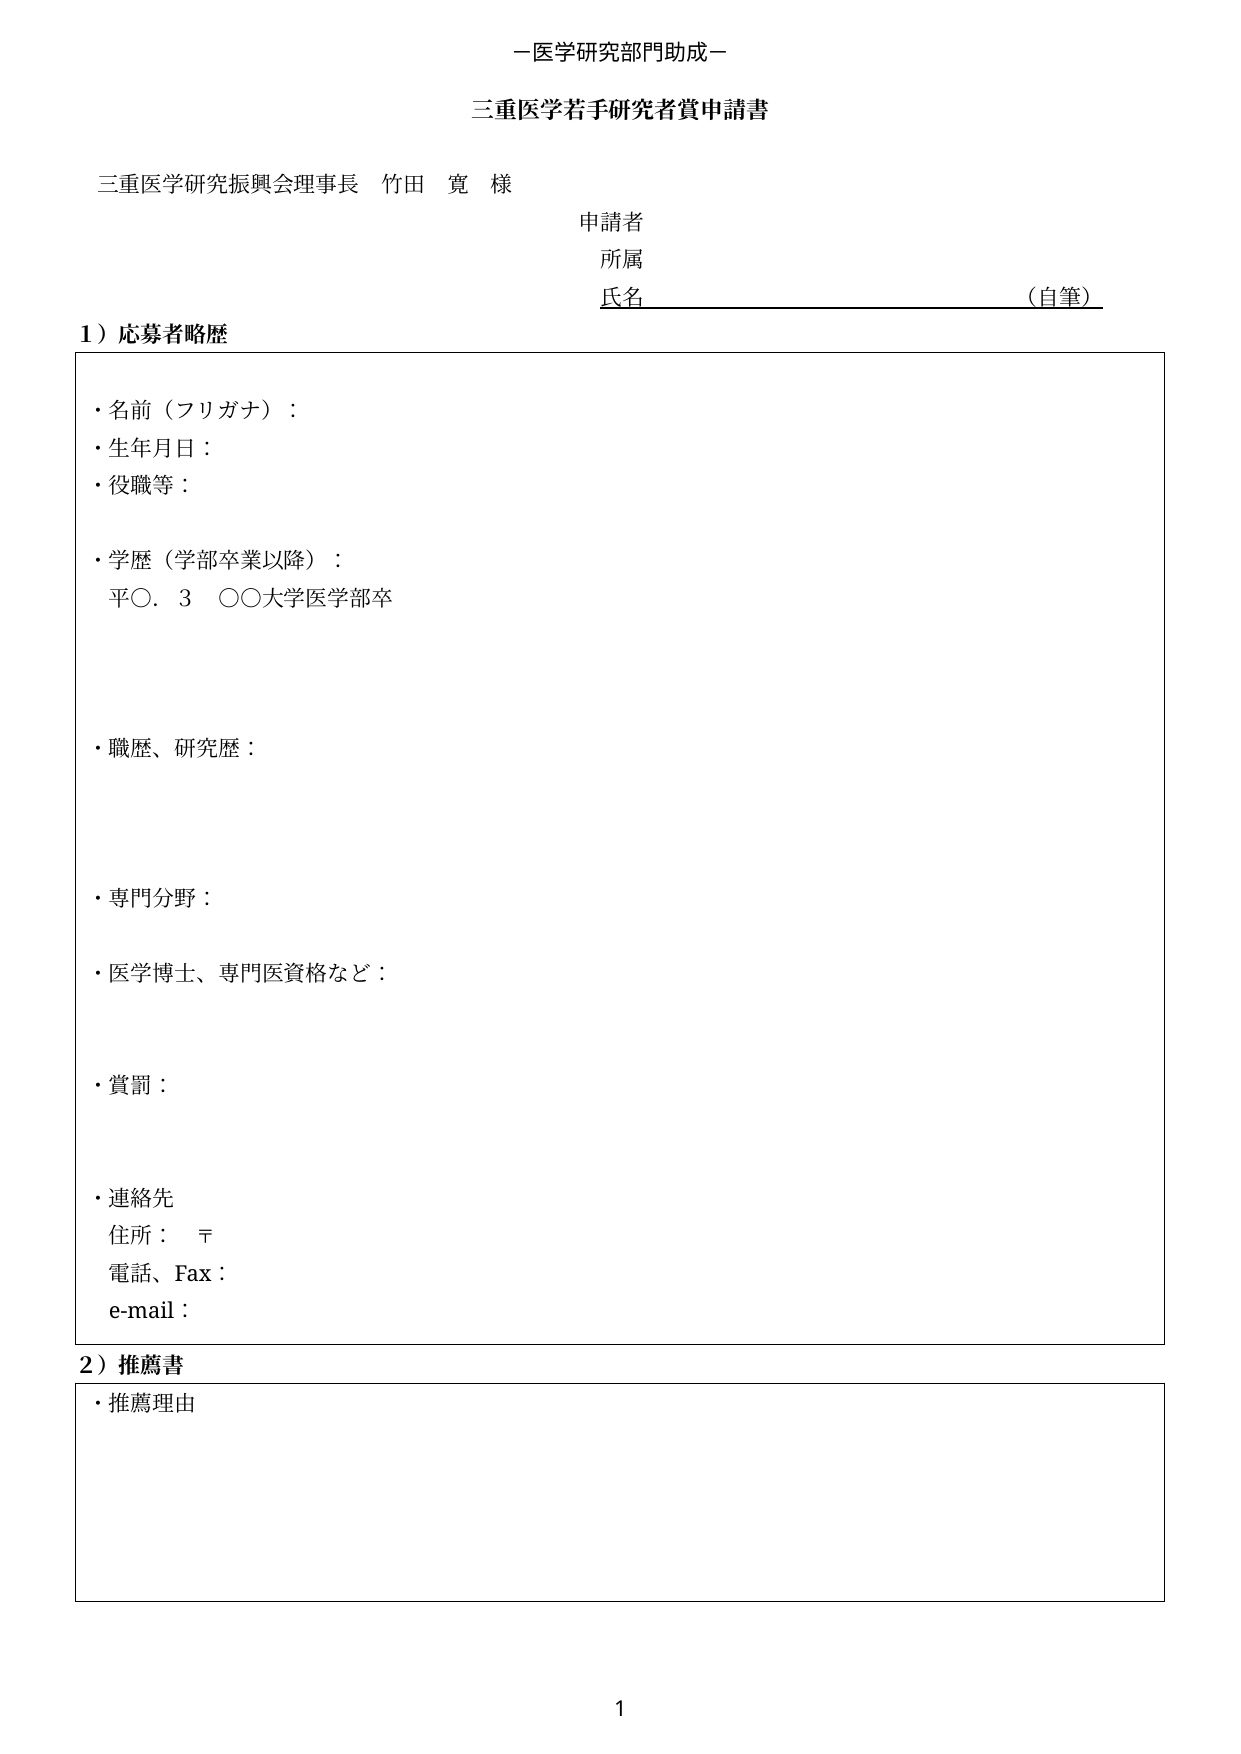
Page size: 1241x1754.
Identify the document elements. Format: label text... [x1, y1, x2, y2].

text １）応募者略歴 [75, 314, 1165, 352]
text 三重医学若手研究者賞申請書 [75, 89, 1165, 127]
text 申請者 [75, 202, 1165, 239]
text 氏名 （自筆） [75, 277, 1165, 314]
text ２）推薦書 [75, 1345, 1165, 1383]
table_header ・名前（フリガナ）： ・生年月日： ・役職等： ・学歴（学部卒業以降）： 平○．３ ○○大学医学部卒 ・職歴、研究歴： ・専門分野： ・医学博士、専門医資格など： ・賞罰： ・連絡先 住所： 〒 電話、Fax： e-mail： [76, 353, 1164, 1344]
text 所属 [75, 239, 1165, 277]
table_header ・推薦理由 [76, 1384, 1164, 1601]
text 三重医学研究振興会理事長 竹田 寛 様 [75, 164, 1165, 202]
